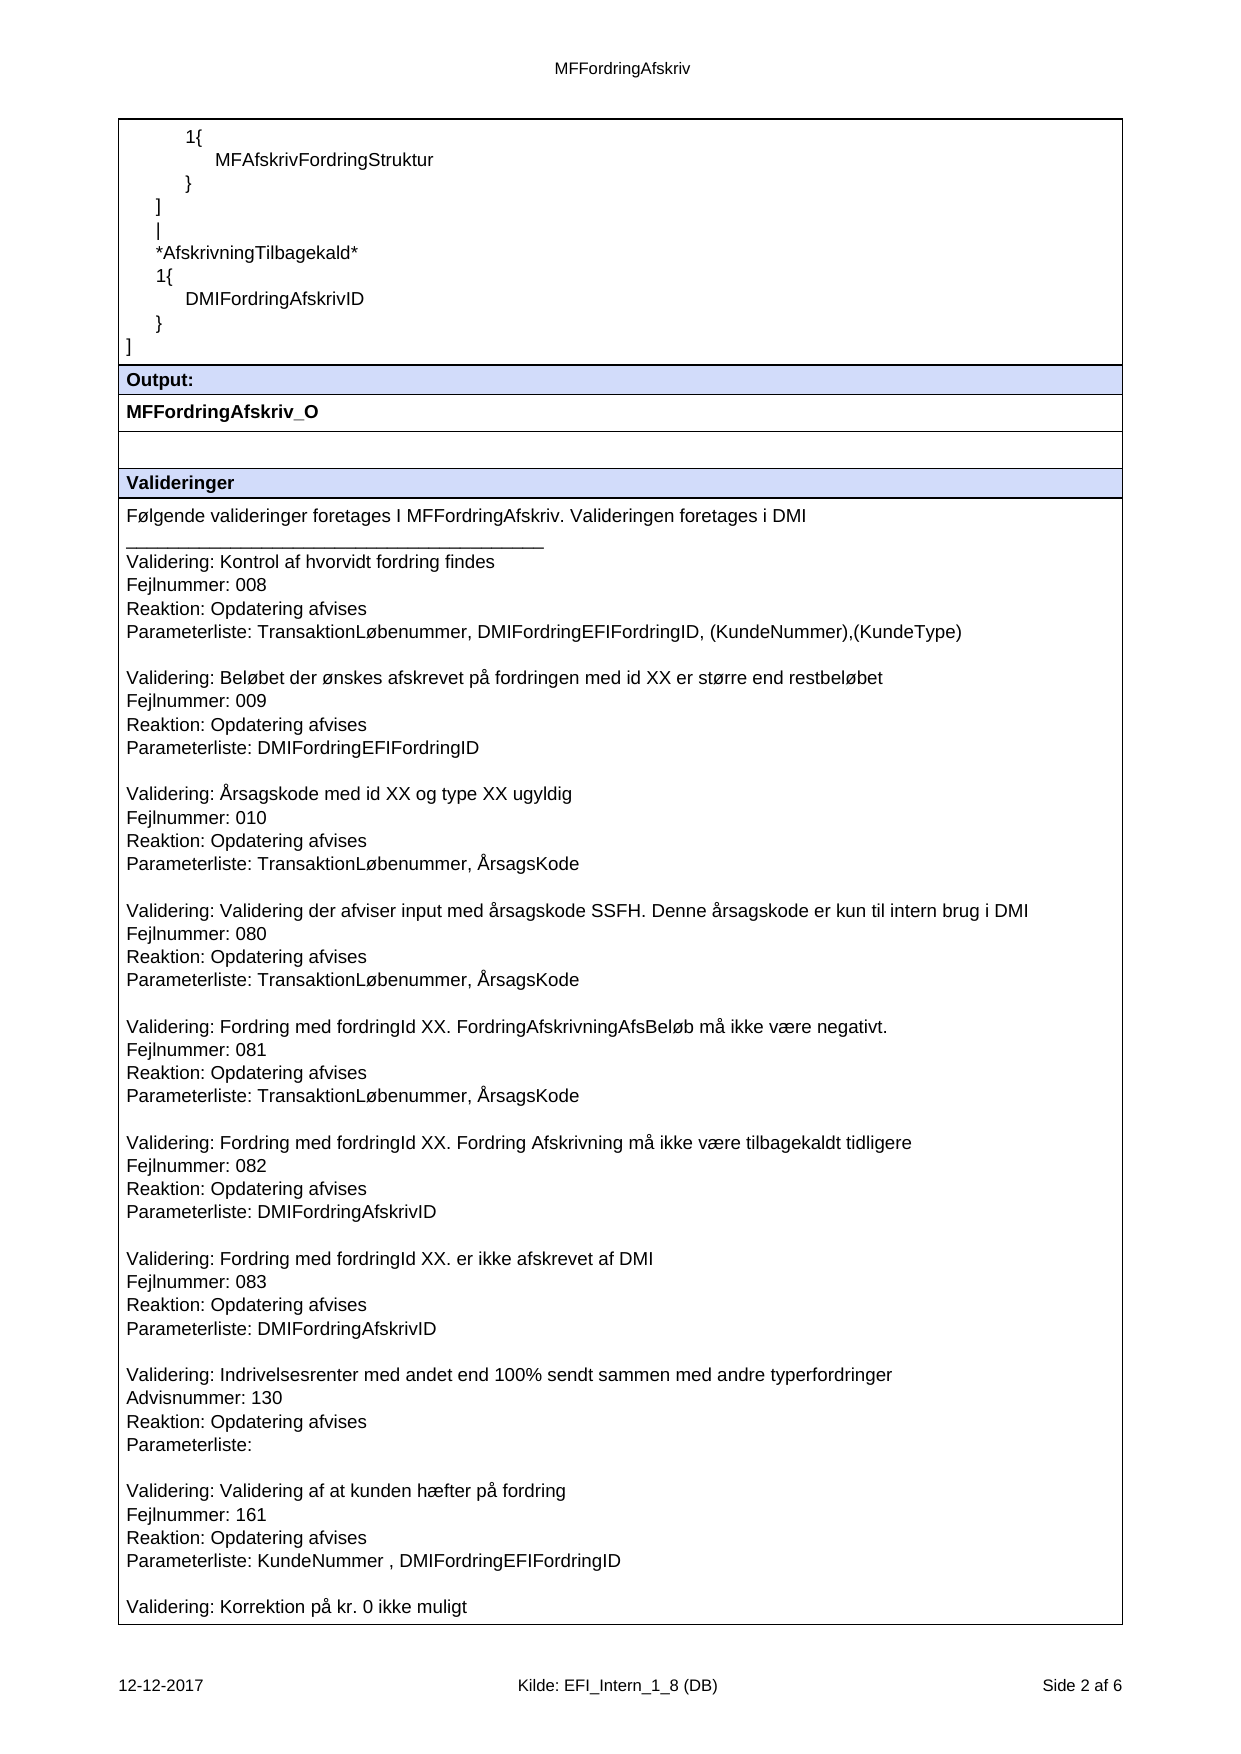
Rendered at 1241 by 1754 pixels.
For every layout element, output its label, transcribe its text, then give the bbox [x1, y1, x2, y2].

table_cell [119, 499, 1122, 1624]
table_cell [119, 120, 1122, 364]
table_cell Valideringer [119, 469, 1122, 497]
table_cell [119, 432, 1122, 467]
table_cell MFFordringAfskriv_O [119, 395, 1122, 431]
table_cell Output: [119, 366, 1122, 394]
